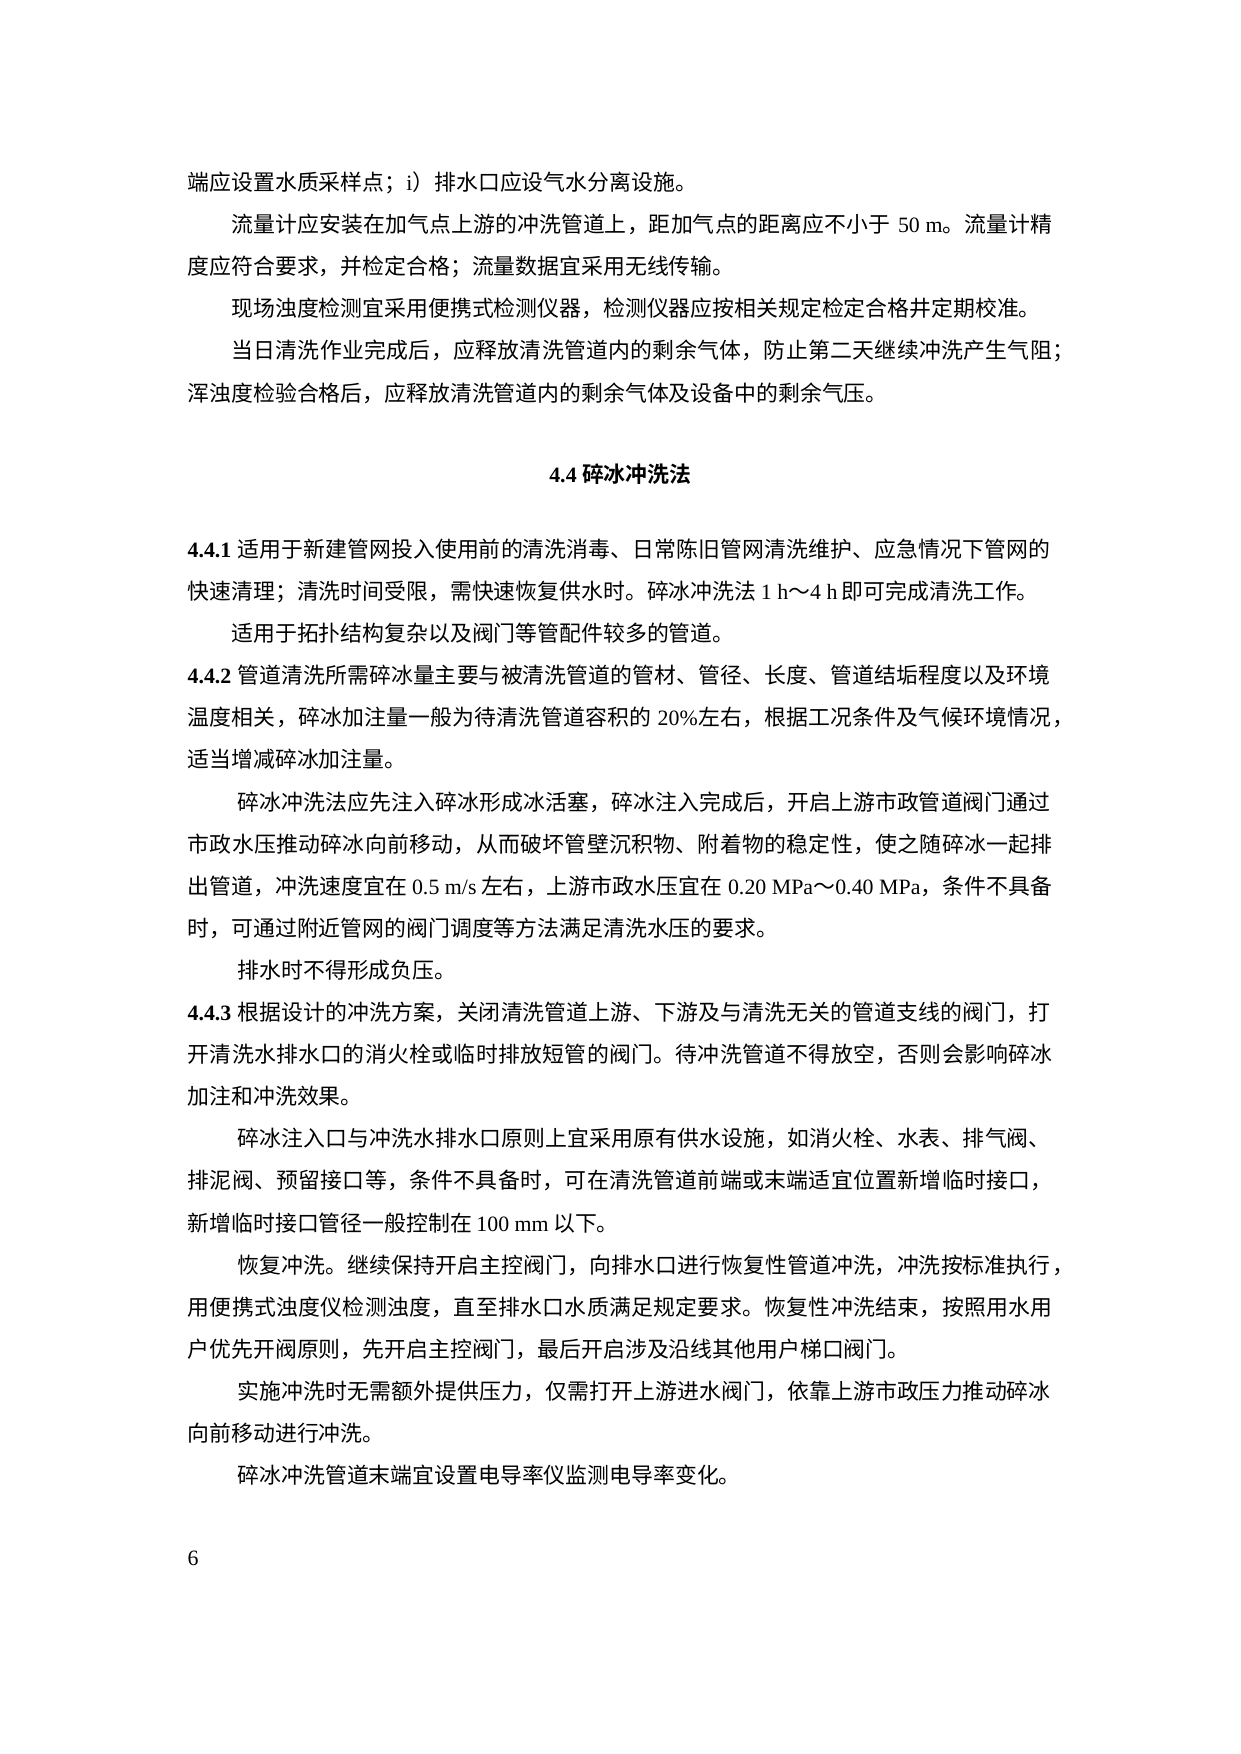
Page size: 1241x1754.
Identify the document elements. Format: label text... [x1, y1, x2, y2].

text 4.4.1 适用于新建管网投入使用前的清洗消毒、日常陈旧管网清洗维护、应急情况下管网的快速清理；清洗时间受限，需快速恢复供水时。碎冰冲洗法1 h～4 h即可完成清洗工作。 [187, 532, 1053, 606]
text 4.4.3 根据设计的冲洗方案，关闭清洗管道上游、下游及与清洗无关的管道支线的阀门，打开清洗水排水口的消火栓或临时排放短管的阀门。待冲洗管道不得放空，否则会影响碎冰加注和冲洗效果。 [187, 994, 1053, 1111]
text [187, 165, 1053, 197]
text 排水时不得形成负压。 [187, 953, 1053, 985]
text 适用于拓扑结构复杂以及阀门等管配件较多的管道。 [187, 616, 1053, 648]
text 碎冰注入口与冲洗水排水口原则上宜采用原有供水设施，如消火栓、水表、排气阀、排泥阀、预留接口等，条件不具备时，可在清洗管道前端或末端适宜位置新增临时接口，新增临时接口管径一般控制在100 mm以下。 [187, 1121, 1053, 1238]
text 实施冲洗时无需额外提供压力，仅需打开上游进水阀门，依靠上游市政压力推动碎冰向前移动进行冲洗。 [187, 1374, 1053, 1448]
text 4.4.2 管道清洗所需碎冰量主要与被清洗管道的管材、管径、长度、管道结垢程度以及环境温度相关，碎冰加注量一般为待清洗管道容积的20%左右，根据工况条件及气候环境情况，适当增减碎冰加注量。 [187, 658, 1053, 774]
text 当日清洗作业完成后，应释放清洗管道内的剩余气体，防止第二天继续冲洗产生气阻；浑浊度检验合格后，应释放清洗管道内的剩余气体及设备中的剩余气压。 [187, 333, 1053, 408]
text 恢复冲洗。继续保持开启主控阀门，向排水口进行恢复性管道冲洗，冲洗按标准执行，用便携式浊度仪检测浊度，直至排水口水质满足规定要求。恢复性冲洗结束，按照用水用户优先开阀原则，先开启主控阀门，最后开启涉及沿线其他用户梯口阀门。 [187, 1247, 1053, 1364]
text 流量计应安装在加气点上游的冲洗管道上，距加气点的距离应不小于50 m。流量计精度应符合要求，并检定合格；流量数据宜采用无线传输。 [187, 207, 1053, 281]
text 现场浊度检测宜采用便携式检测仪器，检测仪器应按相关规定检定合格井定期校准。 [187, 291, 1053, 323]
text 碎冰冲洗法应先注入碎冰形成冰活塞，碎冰注入完成后，开启上游市政管道阀门通过市政水压推动碎冰向前移动，从而破坏管壁沉积物、附着物的稳定性，使之随碎冰一起排出管道，冲洗速度宜在0.5 m/s左右，上游市政水压宜在 0.20 MPa～0.40 MPa，条件不具备时，可通过附近管网的阀门调度等方法满足清洗水压的要求。 [187, 784, 1053, 943]
subtitle 4.4 碎冰冲洗法 [187, 457, 1053, 489]
text 碎冰冲洗管道末端宜设置电导率仪监测电导率变化。 [187, 1458, 1053, 1490]
